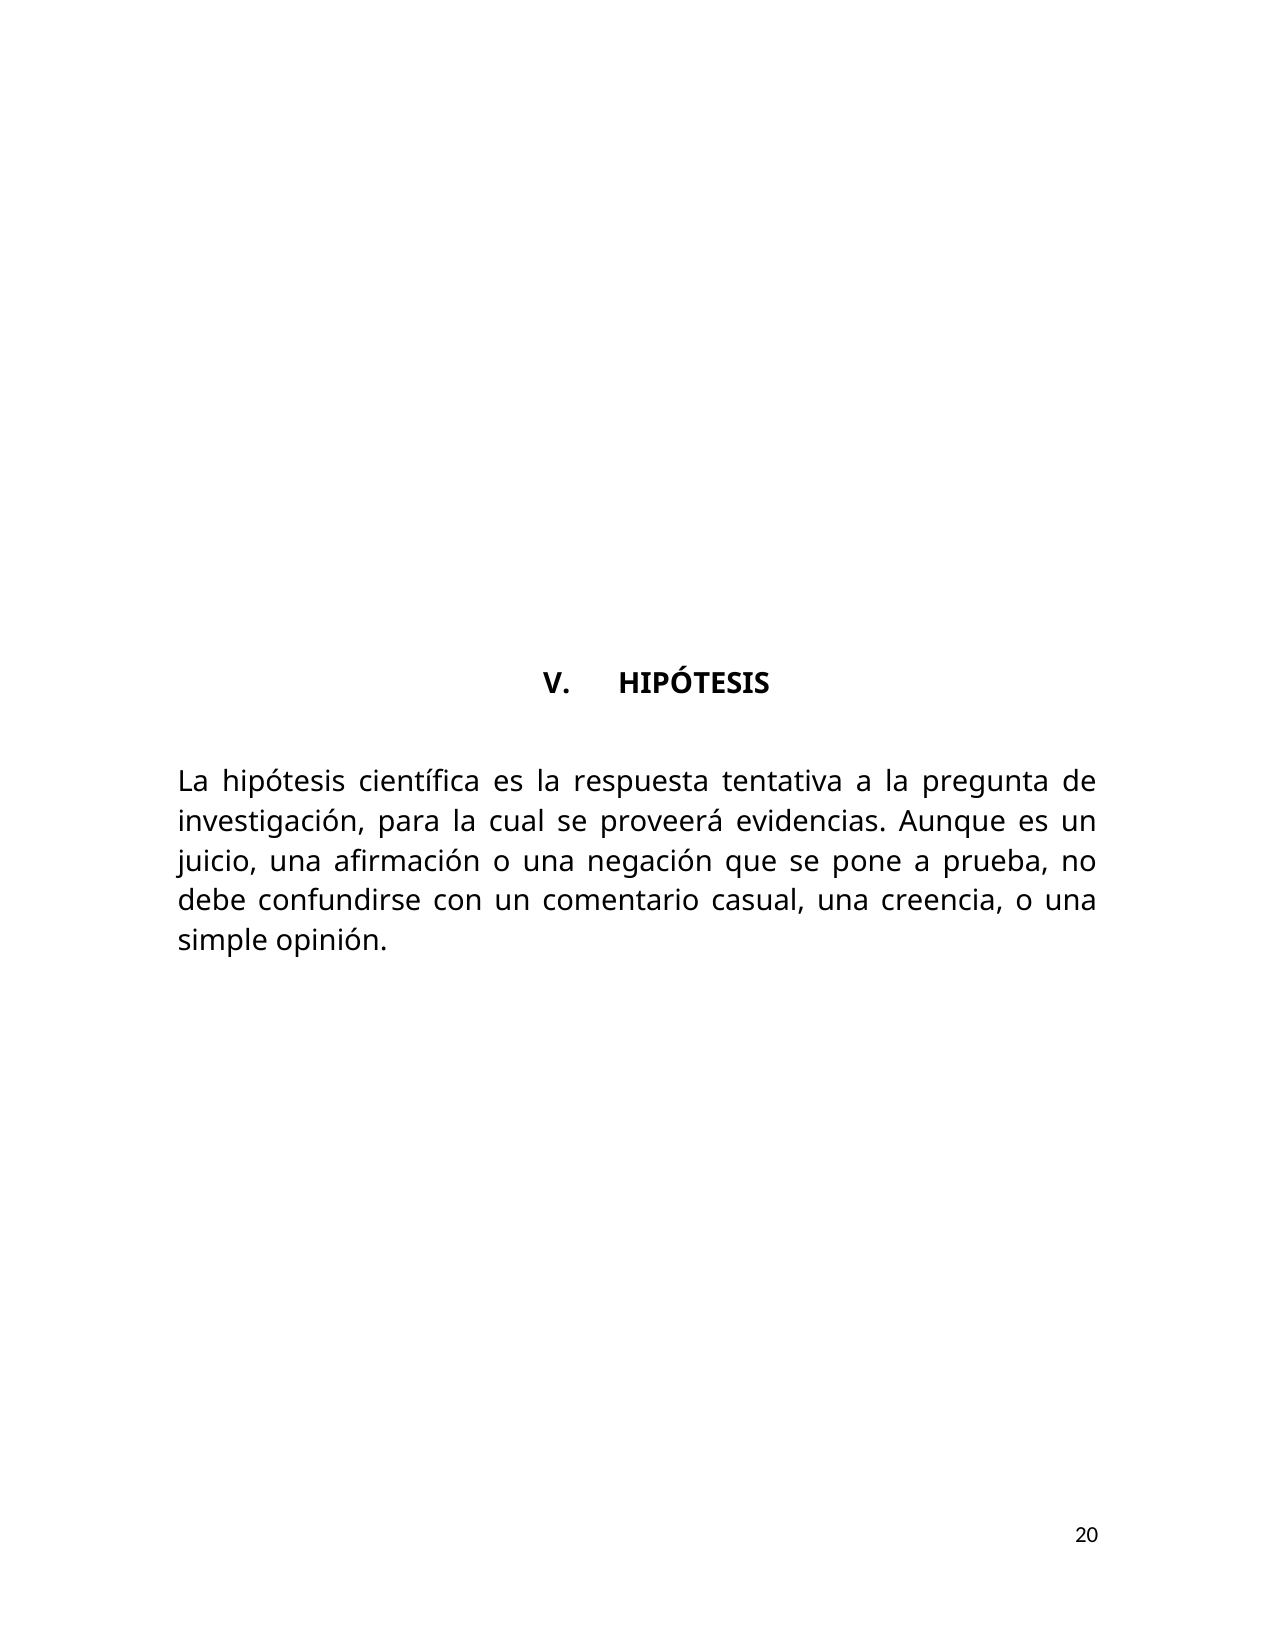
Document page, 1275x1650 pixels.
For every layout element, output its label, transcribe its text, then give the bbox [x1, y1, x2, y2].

text La hipótesis científica es la respuesta tentativa a la pregunta de investigación, para la cual se proveerá evidencias. Aunque es un juicio, una afirmación o una negación que se pone a prueba, no debe confundirse con un comentario casual, una creencia, o una simple opinión. [177, 761, 1098, 959]
subtitle HIPÓTESIS [215, 662, 1098, 702]
